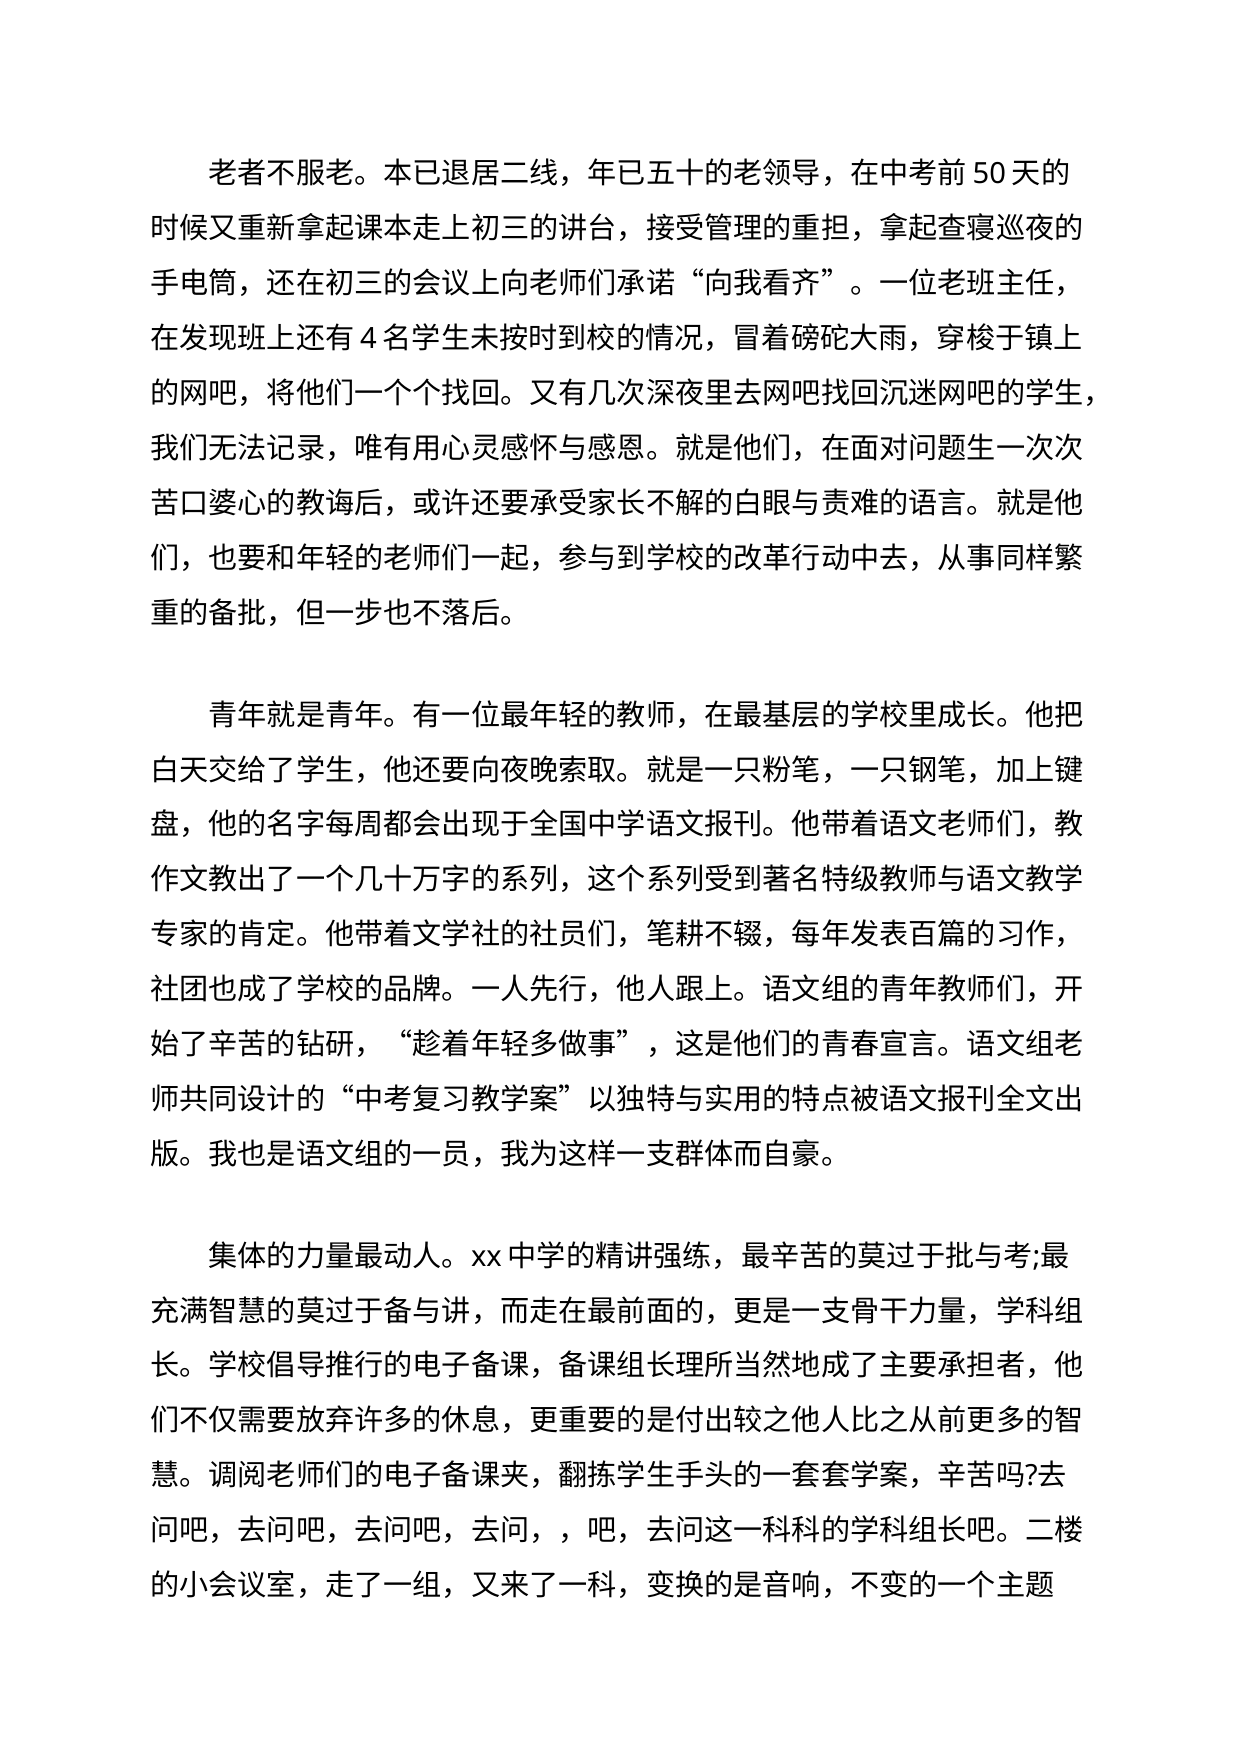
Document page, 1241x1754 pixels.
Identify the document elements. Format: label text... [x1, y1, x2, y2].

text 老者不服老。本已退居二线，年已五十的老领导，在中考前50天的时候又重新拿起课本走上初三的讲台，接受管理的重担，拿起查寝巡夜的手电筒，还在初三的会议上向老师们承诺“向我看齐”。一位老班主任，在发现班上还有4名学生未按时到校的情况，冒着磅砣大雨，穿梭于镇上的网吧，将他们一个个找回。又有几次深夜里去网吧找回沉迷网吧的学生，我们无法记录，唯有用心灵感怀与感恩。就是他们，在面对问题生一次次苦口婆心的教诲后，或许还要承受家长不解的白眼与责难的语言。就是他们，也要和年轻的老师们一起，参与到学校的改革行动中去，从事同样繁重的备批，但一步也不落后。 [150, 150, 1090, 632]
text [150, 1232, 1090, 1604]
text 青年就是青年。有一位最年轻的教师，在最基层的学校里成长。他把白天交给了学生，他还要向夜晚索取。就是一只粉笔，一只钢笔，加上键盘，他的名字每周都会出现于全国中学语文报刊。他带着语文老师们，教作文教出了一个几十万字的系列，这个系列受到著名特级教师与语文教学专家的肯定。他带着文学社的社员们，笔耕不辍，每年发表百篇的习作，社团也成了学校的品牌。一人先行，他人跟上。语文组的青年教师们，开始了辛苦的钻研，“趁着年轻多做事”，这是他们的青春宣言。语文组老师共同设计的“中考复习教学案”以独特与实用的特点被语文报刊全文出版。我也是语文组的一员，我为这样一支群体而自豪。 [150, 691, 1090, 1173]
